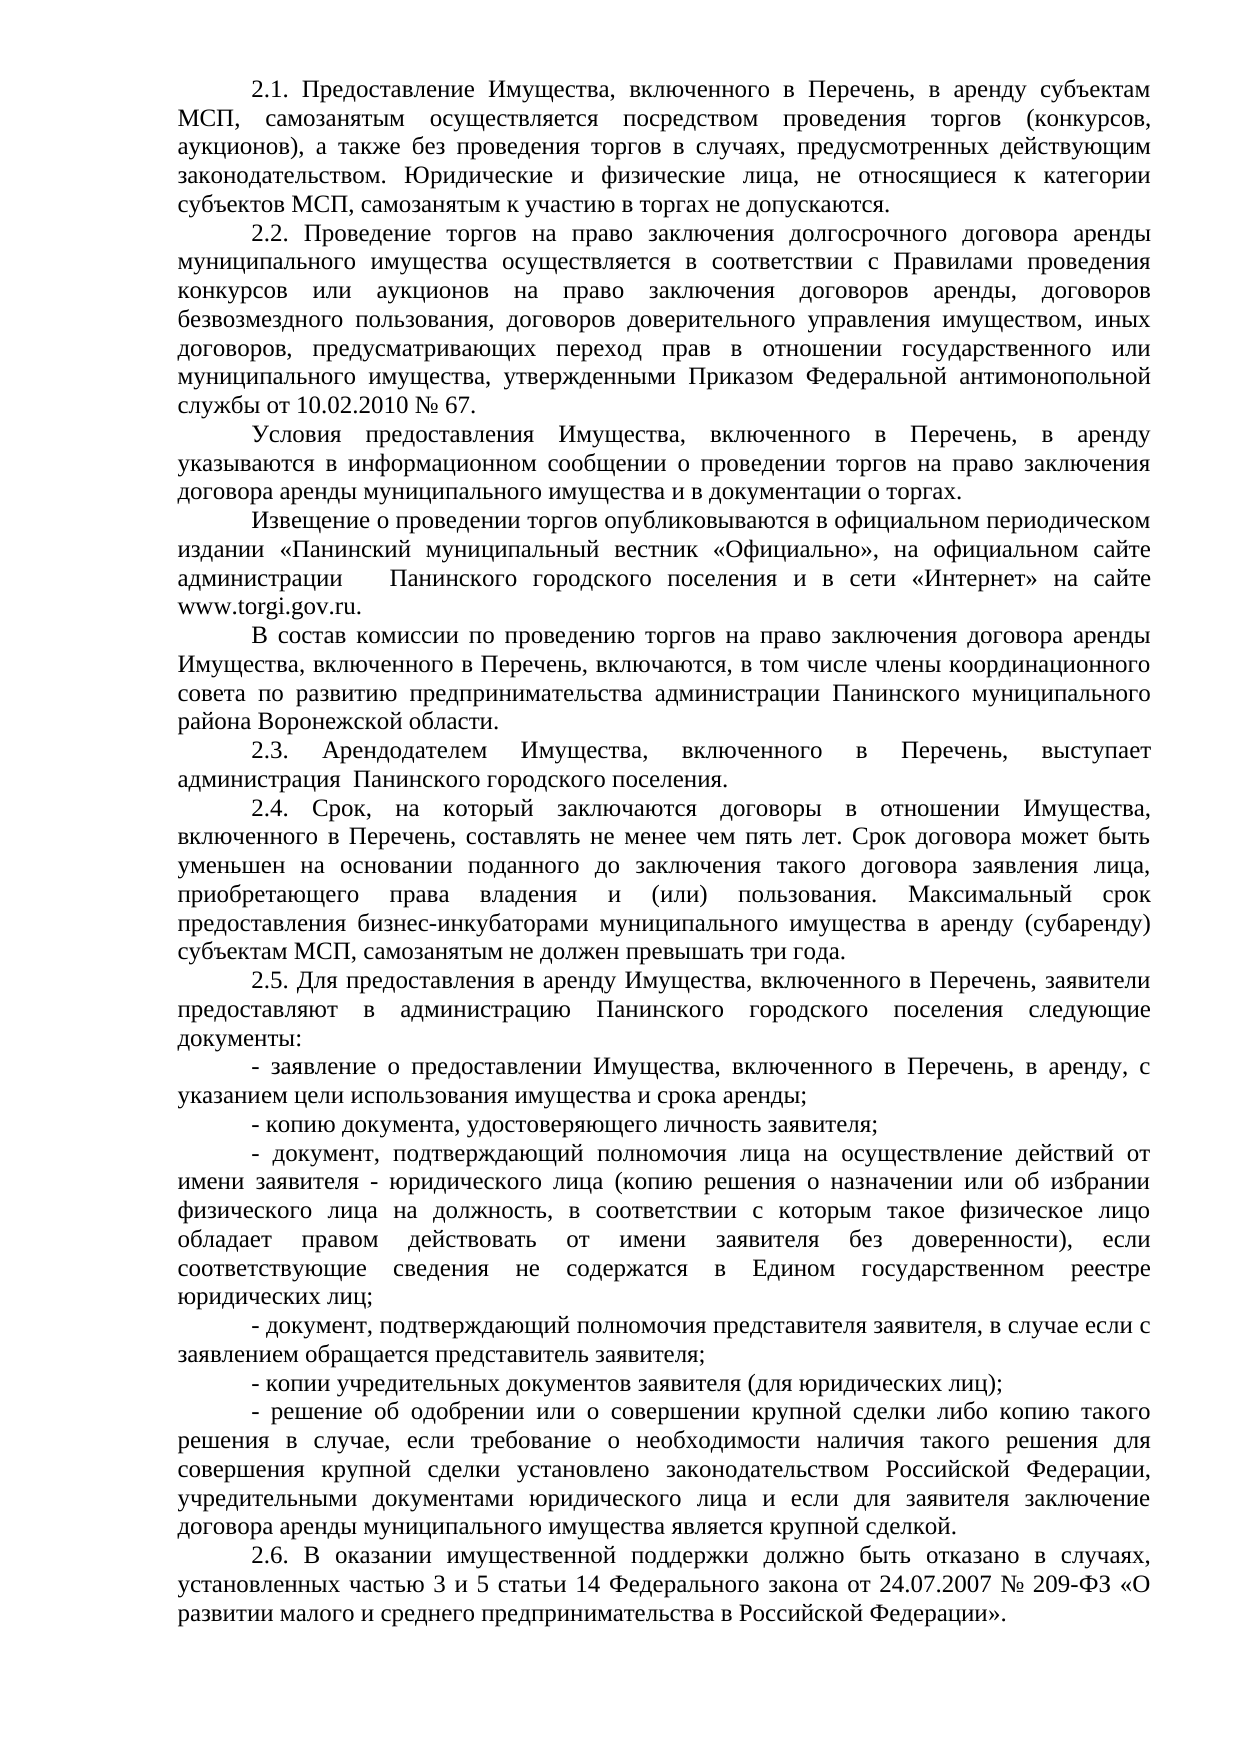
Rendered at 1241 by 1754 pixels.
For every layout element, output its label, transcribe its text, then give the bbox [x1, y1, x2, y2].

text 2.6. В оказании имущественной поддержки должно быть отказано в случаях, установленных частью 3 и 5 статьи 14 Федерального закона от 24.07.2007 № 209-ФЗ «О развитии малого и среднего предпринимательства в Российской Федерации». [177, 1540, 1152, 1626]
text - копии учредительных документов заявителя (для юридических лиц); [177, 1368, 1152, 1396]
text 2.2. Проведение торгов на право заключения долгосрочного договора аренды муниципального имущества осуществляется в соответствии с Правилами проведения конкурсов или аукционов на право заключения договоров аренды, договоров безвозмездного пользования, договоров доверительного управления имуществом, иных договоров, предусматривающих переход прав в отношении государственного или муниципального имущества, утвержденными Приказом Федеральной антимонопольной службы от 10.02.2010 № 67. [177, 218, 1152, 419]
text 2.3. Арендодателем Имущества, включенного в Перечень, выступает администрация Панинского городского поселения. [177, 735, 1152, 793]
text Условия предоставления Имущества, включенного в Перечень, в аренду указываются в информационном сообщении о проведении торгов на право заключения договора аренды муниципального имущества и в документации о торгах. [177, 419, 1152, 505]
text В состав комиссии по проведению торгов на право заключения договора аренды Имущества, включенного в Перечень, включаются, в том числе члены координационного совета по развитию предпринимательства администрации Панинского муниципального района Воронежской области. [177, 620, 1152, 735]
text - заявление о предоставлении Имущества, включенного в Перечень, в аренду, с указанием цели использования имущества и срока аренды; [177, 1051, 1152, 1109]
text 2.5. Для предоставления в аренду Имущества, включенного в Перечень, заявители предоставляют в администрацию Панинского городского поселения следующие документы: [177, 965, 1152, 1051]
text - документ, подтверждающий полномочия лица на осуществление действий от имени заявителя - юридического лица (копию решения о назначении или об избрании физического лица на должность, в соответствии с которым такое физическое лицо обладает правом действовать от имени заявителя без доверенности), если соответствующие сведения не содержатся в Едином государственном реестре юридических лиц; [177, 1138, 1152, 1310]
text - документ, подтверждающий полномочия представителя заявителя, в случае если с заявлением обращается представитель заявителя; [177, 1310, 1152, 1368]
text Извещение о проведении торгов опубликовываются в официальном периодическом издании «Панинский муниципальный вестник «Официально», на официальном сайте администрации Панинского городского поселения и в сети «Интернет» на сайте www.torgi.gov.ru. [177, 505, 1152, 620]
text - решение об одобрении или о совершении крупной сделки либо копию такого решения в случае, если требование о необходимости наличия такого решения для совершения крупной сделки установлено законодательством Российской Федерации, учредительными документами юридического лица и если для заявителя заключение договора аренды муниципального имущества является крупной сделкой. [177, 1396, 1152, 1540]
text 2.4. Срок, на который заключаются договоры в отношении Имущества, включенного в Перечень, составлять не менее чем пять лет. Срок договора может быть уменьшен на основании поданного до заключения такого договора заявления лица, приобретающего права владения и (или) пользования. Максимальный срок предоставления бизнес-инкубаторами муниципального имущества в аренду (субаренду) субъектам МСП, самозанятым не должен превышать три года. [177, 793, 1152, 965]
text 2.1. Предоставление Имущества, включенного в Перечень, в аренду субъектам МСП, самозанятым осуществляется посредством проведения торгов (конкурсов, аукционов), а также без проведения торгов в случаях, предусмотренных действующим законодательством. Юридические и физические лица, не относящиеся к категории субъектов МСП, самозанятым к участию в торгах не допускаются. [177, 74, 1152, 218]
text - копию документа, удостоверяющего личность заявителя; [177, 1109, 1152, 1138]
